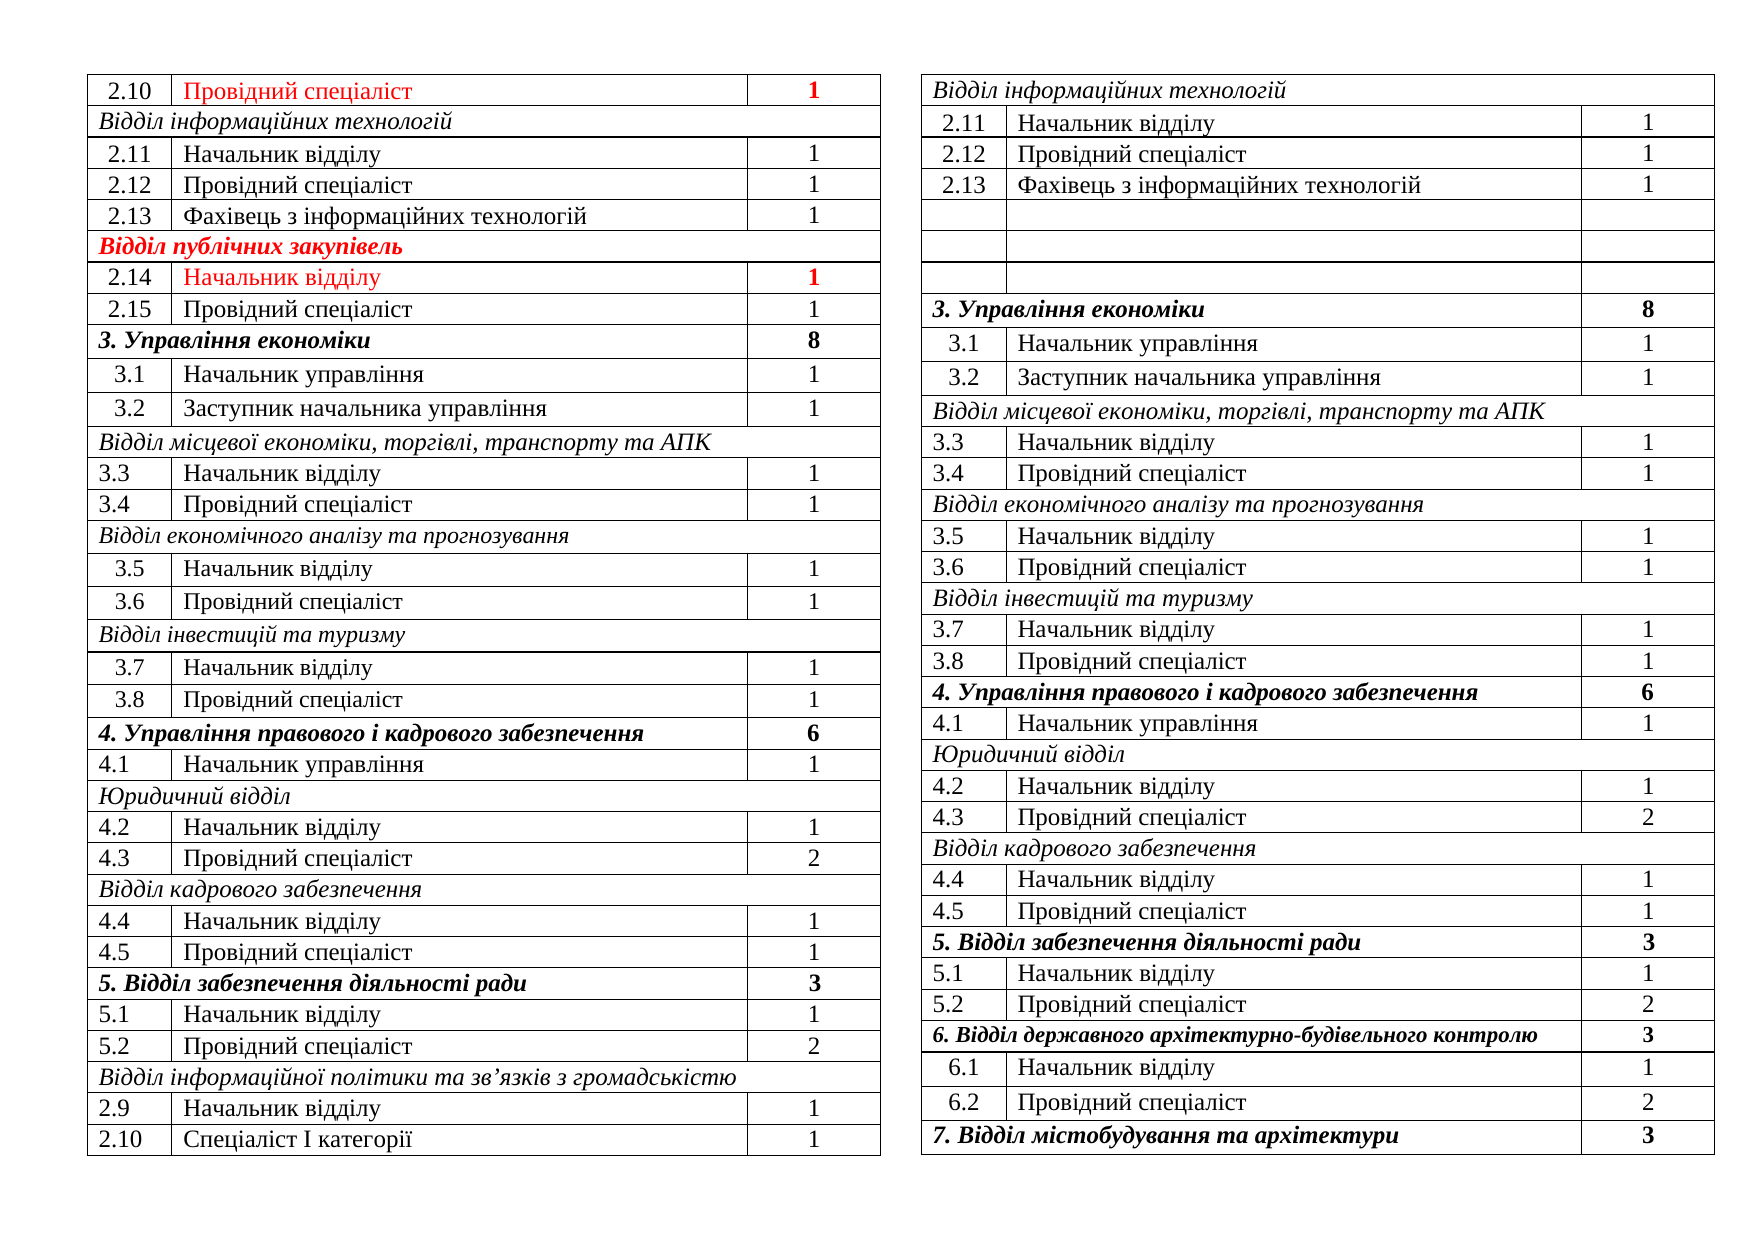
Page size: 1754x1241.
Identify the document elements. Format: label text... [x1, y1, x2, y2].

table_cell 1 [1582, 615, 1714, 645]
table_cell 5. Відділ забезпечення діяльності ради [88, 968, 747, 998]
table_cell 1 [748, 294, 880, 324]
table_cell 1 [748, 750, 880, 780]
table_cell Провідний спеціаліст [1007, 802, 1581, 832]
table_cell 4.1 [88, 750, 171, 780]
table_cell 6 [1582, 677, 1714, 707]
table_cell 3 [1582, 1121, 1714, 1154]
table_cell 3.3 [88, 458, 171, 488]
table_cell 1 [1582, 427, 1714, 457]
table_cell 2.9 [88, 1093, 171, 1123]
table_cell 3.7 [922, 615, 1006, 645]
table_cell [922, 231, 1006, 261]
table_cell 1 [1582, 458, 1714, 488]
table_cell Начальник управління [172, 750, 747, 780]
table_cell 1 [1582, 169, 1714, 199]
table_cell Відділ економічного аналізу та прогнозування [88, 521, 880, 553]
table_cell 2.13 [88, 200, 171, 230]
table_cell 3.4 [88, 490, 171, 520]
table_cell 1 [1582, 896, 1714, 926]
table_cell 2 [1582, 802, 1714, 832]
table_cell 1 [1582, 708, 1714, 738]
table_cell 1 [1582, 1053, 1714, 1086]
table_cell Відділ інформаційної політики та зв’язків з громадськістю [88, 1062, 880, 1092]
table_cell 2.14 [88, 263, 171, 293]
table_cell 6.1 [922, 1053, 1006, 1086]
table_cell 2.10 [88, 75, 171, 105]
table_cell 1 [748, 263, 880, 293]
table_cell 1 [748, 937, 880, 967]
table_cell 1 [748, 812, 880, 842]
table_cell 1 [748, 75, 880, 105]
table_cell 1 [748, 1125, 880, 1155]
table_cell Відділ інвестицій та туризму [922, 583, 1714, 613]
table_cell 4.2 [922, 771, 1006, 801]
table_cell Начальник відділу [1007, 615, 1581, 645]
table_cell 5.2 [88, 1031, 171, 1061]
table_cell Провідний спеціаліст [172, 294, 747, 324]
table_cell 1 [748, 1000, 880, 1030]
table_cell 4.3 [922, 802, 1006, 832]
table_cell 3.5 [922, 521, 1006, 551]
table_cell 2.11 [88, 138, 171, 168]
table_cell Відділ інформаційних технологій [88, 106, 880, 136]
table_cell 8 [748, 325, 880, 358]
table_cell 5.2 [922, 990, 1006, 1020]
table_cell Провідний спеціаліст [1007, 552, 1581, 582]
table_cell Провідний спеціаліст [1007, 138, 1581, 168]
table_cell 6 [748, 718, 880, 748]
table_cell Начальник відділу [172, 138, 747, 168]
table_cell 1 [748, 685, 880, 717]
table_cell 5. Відділ забезпечення діяльності ради [922, 927, 1581, 957]
table_cell Начальник відділу [172, 812, 747, 842]
table_cell 1 [1582, 958, 1714, 988]
table_cell 3.6 [922, 552, 1006, 582]
table_cell 4. Управління правового і кадрового забезпечення [88, 718, 747, 748]
table_cell 6.2 [922, 1087, 1006, 1119]
table_cell Заступник начальника управління [172, 393, 747, 426]
table_cell Спеціаліст І категорії [172, 1125, 747, 1155]
table_cell 3.8 [922, 646, 1006, 676]
table_cell 3.1 [88, 359, 171, 392]
table_cell 2 [748, 843, 880, 873]
table_cell Начальник відділу [172, 1000, 747, 1030]
table_cell Провідний спеціаліст [1007, 896, 1581, 926]
table_cell Юридичний відділ [922, 740, 1714, 770]
table_cell 5.1 [88, 1000, 171, 1030]
table_cell Відділ інформаційних технологій [922, 75, 1714, 105]
table_cell 1 [1582, 552, 1714, 582]
table_cell 1 [1582, 328, 1714, 361]
table_cell 2.12 [88, 169, 171, 199]
table_cell 4.3 [88, 843, 171, 873]
table_cell 2.13 [922, 169, 1006, 199]
table_cell Начальник управління [172, 359, 747, 392]
table_cell 3.1 [922, 328, 1006, 361]
table_cell 3. Управління економіки [88, 325, 747, 358]
table_cell 1 [748, 587, 880, 618]
table_cell 3.2 [922, 362, 1006, 395]
table_cell [1582, 200, 1714, 230]
table_cell Відділ кадрового забезпечення [922, 833, 1714, 863]
table_cell Начальник відділу [172, 458, 747, 488]
table_cell Заступник начальника управління [1007, 362, 1581, 395]
table_cell Провідний спеціаліст [172, 1031, 747, 1061]
table_cell 3.8 [88, 685, 171, 717]
table_cell 4.5 [88, 937, 171, 967]
table_cell 5.1 [922, 958, 1006, 988]
table_cell 2 [1582, 990, 1714, 1020]
table_cell [922, 200, 1006, 230]
table_cell Провідний спеціаліст [172, 75, 747, 105]
table_cell 2.11 [922, 106, 1006, 136]
table_cell 1 [748, 458, 880, 488]
table_cell Начальник відділу [1007, 771, 1581, 801]
table_cell Начальник відділу [1007, 427, 1581, 457]
table_cell Провідний спеціаліст [172, 587, 747, 618]
table_cell Начальник відділу [1007, 106, 1581, 136]
table_cell Провідний спеціаліст [1007, 1087, 1581, 1119]
table_cell Відділ економічного аналізу та прогнозування [922, 490, 1714, 520]
table_cell Провідний спеціаліст [172, 937, 747, 967]
table_cell Начальник управління [1007, 328, 1581, 361]
table_cell Відділ місцевої економіки, торгівлі, транспорту та АПК [88, 427, 880, 457]
table_cell 7. Відділ містобудування та архітектури [922, 1121, 1581, 1154]
table_cell 1 [748, 359, 880, 392]
table_cell Відділ кадрового забезпечення [88, 875, 880, 905]
table_cell Відділ публічних закупівель [88, 231, 880, 261]
table_cell Начальник відділу [172, 1093, 747, 1123]
table_cell 1 [748, 490, 880, 520]
table_cell 2.15 [88, 294, 171, 324]
table_cell [1007, 263, 1581, 293]
table_cell 1 [748, 554, 880, 586]
table_cell 3.2 [88, 393, 171, 426]
table_cell [922, 263, 1006, 293]
table_cell Провідний спеціаліст [172, 843, 747, 873]
table_cell 3.4 [922, 458, 1006, 488]
table_cell 1 [1582, 865, 1714, 895]
table_cell 3 [748, 968, 880, 998]
table_cell 2 [1582, 1087, 1714, 1119]
table_cell 6. Відділ державного архітектурно-будівельного контролю [922, 1021, 1581, 1051]
table_cell 4.4 [922, 865, 1006, 895]
table_cell Відділ інвестицій та туризму [88, 620, 880, 651]
table_cell 1 [748, 169, 880, 199]
table_cell Начальник відділу [1007, 865, 1581, 895]
table_cell Начальник відділу [172, 263, 747, 293]
table_cell Відділ місцевої економіки, торгівлі, транспорту та АПК [922, 396, 1714, 426]
table_cell Начальник управління [1007, 708, 1581, 738]
table_cell 3.3 [922, 427, 1006, 457]
table_cell 3.5 [88, 554, 171, 586]
table_cell 1 [748, 200, 880, 230]
table_cell 2.10 [88, 1125, 171, 1155]
table_cell Фахівець з інформаційних технологій [172, 200, 747, 230]
table_cell 3.7 [88, 653, 171, 684]
table_cell Начальник відділу [172, 906, 747, 936]
table_cell 4.1 [922, 708, 1006, 738]
table_cell [1582, 231, 1714, 261]
table_cell 1 [1582, 646, 1714, 676]
table_cell Начальник відділу [172, 653, 747, 684]
table_cell 1 [748, 1093, 880, 1123]
table_cell 1 [748, 393, 880, 426]
table_cell Юридичний відділ [88, 781, 880, 811]
table_cell Начальник відділу [1007, 1053, 1581, 1086]
table_cell 3 [1582, 1021, 1714, 1051]
table_cell 1 [1582, 106, 1714, 136]
table_cell Провідний спеціаліст [1007, 458, 1581, 488]
table_cell 3. Управління економіки [922, 294, 1581, 327]
table_cell 3.6 [88, 587, 171, 618]
table_cell Провідний спеціаліст [172, 169, 747, 199]
table_cell Начальник відділу [1007, 958, 1581, 988]
table_cell 1 [748, 653, 880, 684]
table_cell 1 [1582, 521, 1714, 551]
table_cell [1007, 231, 1581, 261]
table_cell 1 [1582, 362, 1714, 395]
table_cell [1582, 263, 1714, 293]
table_cell 4.4 [88, 906, 171, 936]
table_cell Провідний спеціаліст [1007, 646, 1581, 676]
table_cell 2 [748, 1031, 880, 1061]
table_cell [1007, 200, 1581, 230]
table_cell 8 [1582, 294, 1714, 327]
table_cell Провідний спеціаліст [172, 490, 747, 520]
table_cell 2.12 [922, 138, 1006, 168]
table_cell 1 [748, 138, 880, 168]
table_cell Фахівець з інформаційних технологій [1007, 169, 1581, 199]
table_cell Провідний спеціаліст [1007, 990, 1581, 1020]
table_cell 4.2 [88, 812, 171, 842]
table_cell Провідний спеціаліст [172, 685, 747, 717]
table_cell 4. Управління правового і кадрового забезпечення [922, 677, 1581, 707]
table_cell 4.5 [922, 896, 1006, 926]
table_cell 3 [1582, 927, 1714, 957]
table_cell Начальник відділу [172, 554, 747, 586]
table_cell Начальник відділу [1007, 521, 1581, 551]
table_cell 1 [1582, 771, 1714, 801]
table_cell 1 [1582, 138, 1714, 168]
table_cell 1 [748, 906, 880, 936]
